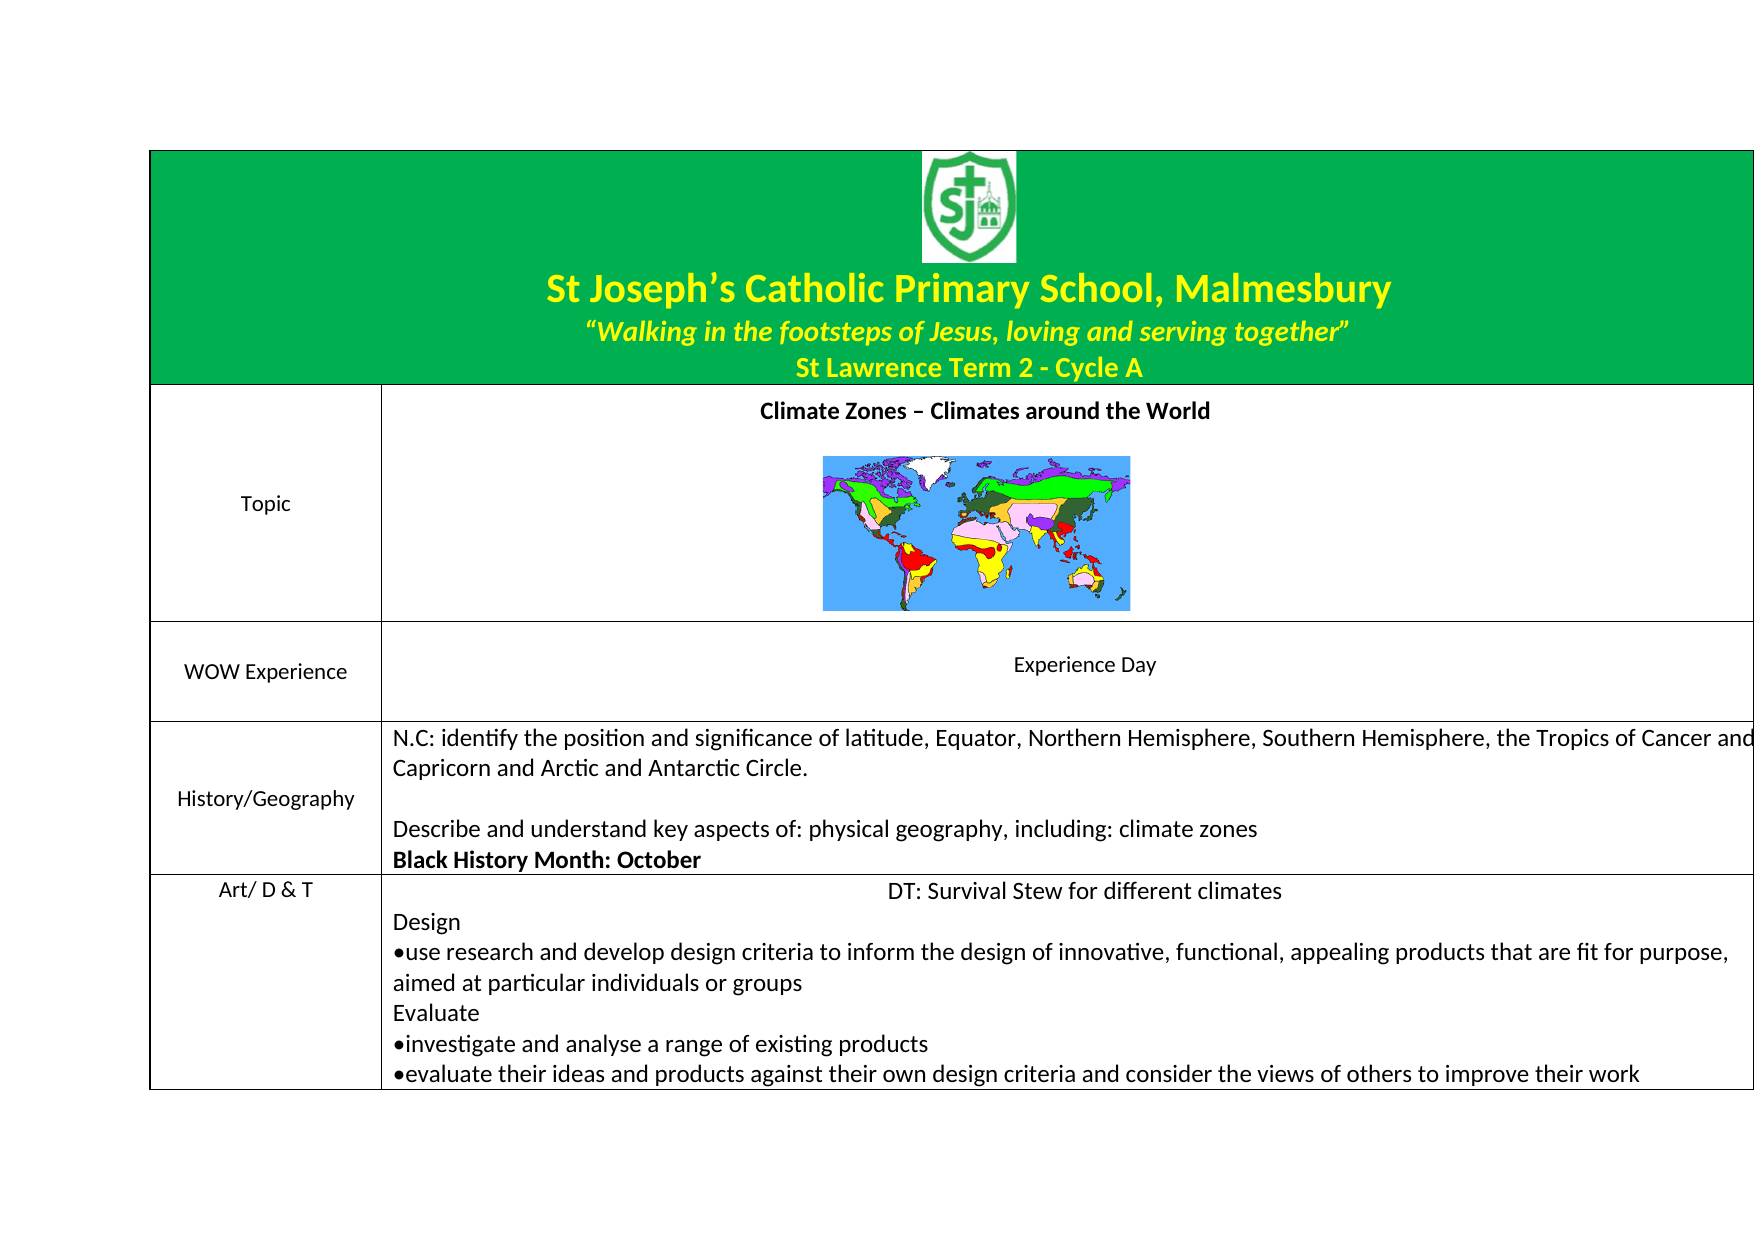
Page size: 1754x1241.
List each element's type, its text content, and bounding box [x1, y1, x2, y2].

table_cell Art/ D & T [151, 875, 381, 1089]
table_cell Experience Day [382, 622, 1753, 721]
table_cell Climate Zones – Climates around the World [382, 385, 1753, 621]
table_cell WOW Experience [151, 622, 381, 721]
table_cell N.C: identify the position and significance of latitude, Equator, Northern Hemisphere, Southern Hemisphere, the Tropics of Cancer and Capricorn and Arctic and Antarctic Circle. Describe and understand key aspects of: physical geography, including: climate zones Black History Month: October [382, 722, 1753, 874]
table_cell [382, 875, 1753, 1089]
picture [822, 456, 1131, 611]
picture [922, 151, 1017, 263]
table_header St Joseph’s Catholic Primary School, Malmesbury “Walking in the footsteps of Jesus, loving and serving together” St Lawrence Term 2 - Cycle A [151, 151, 1753, 384]
table_cell History/Geography [151, 722, 381, 874]
table_cell Topic [151, 385, 381, 621]
